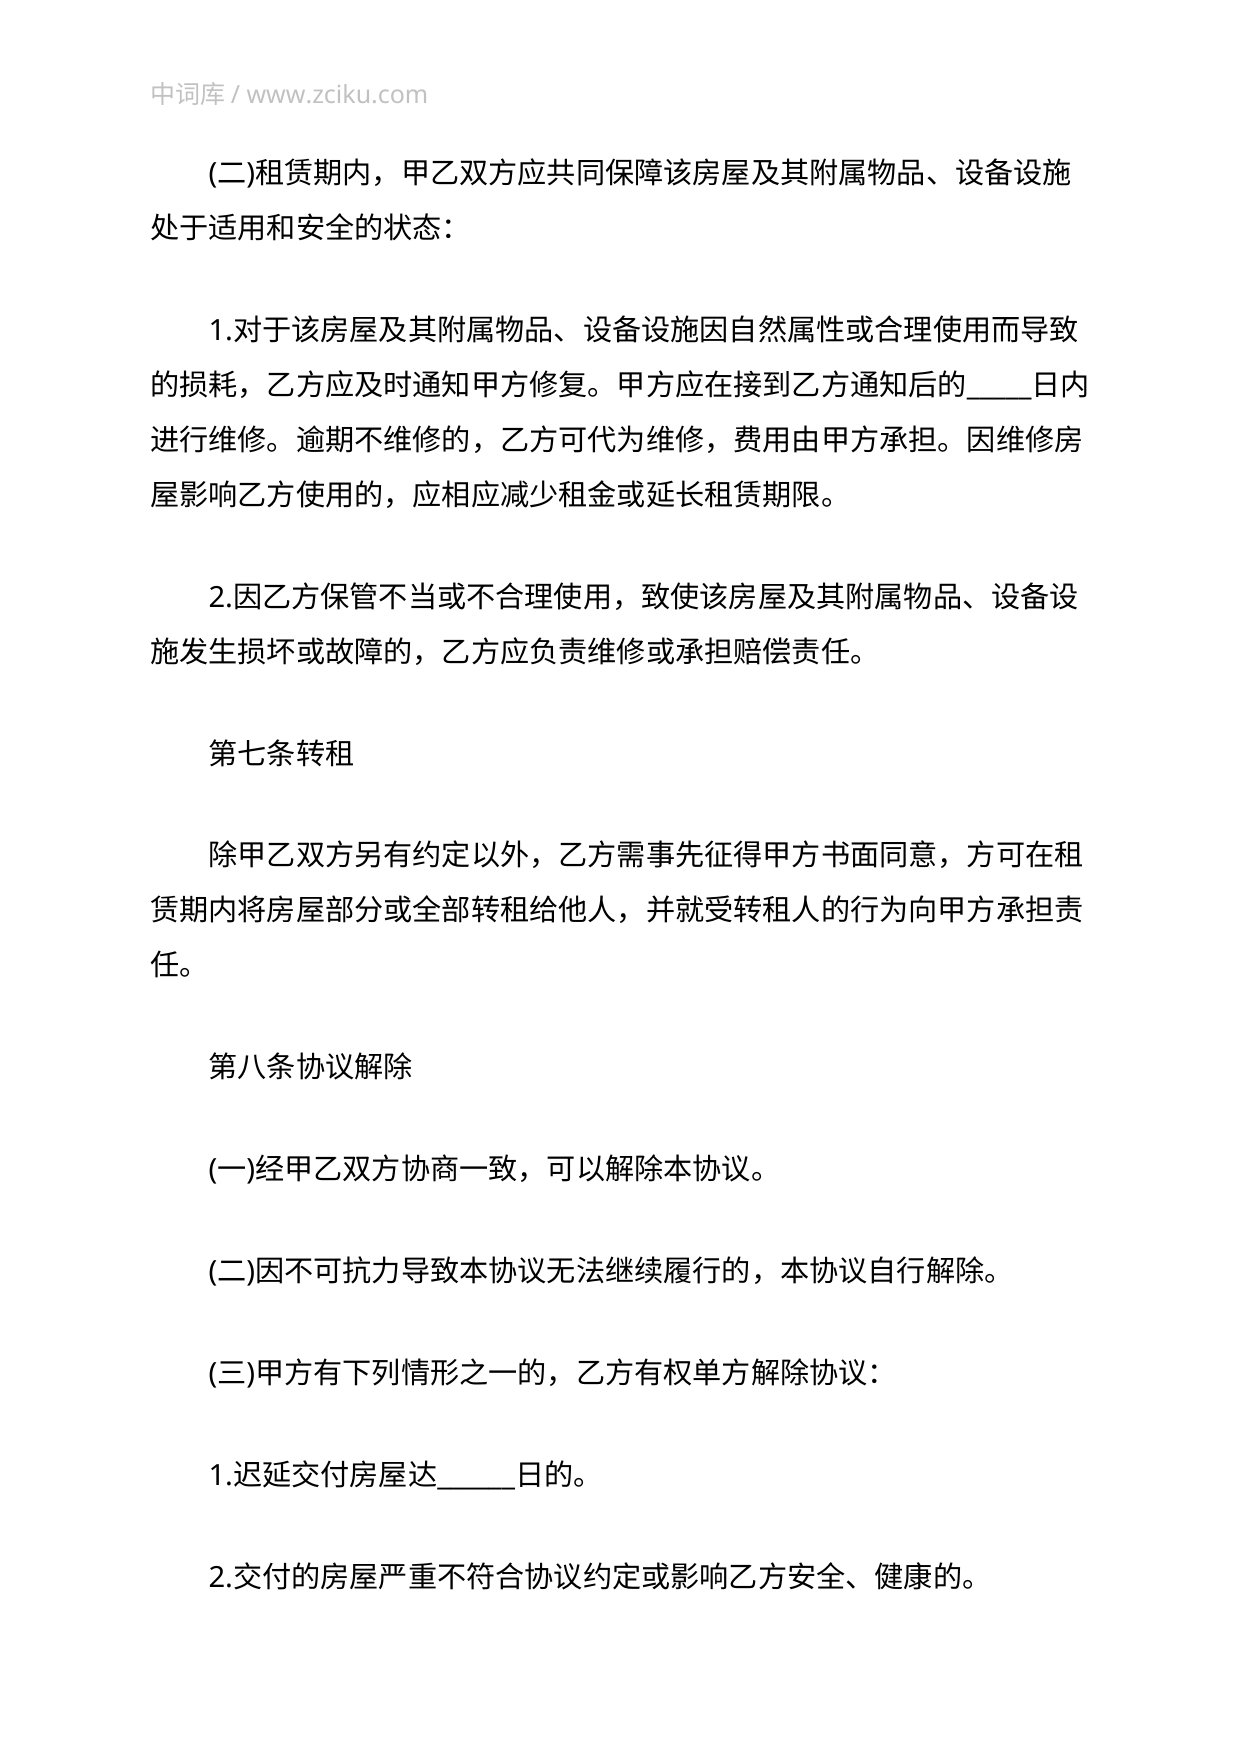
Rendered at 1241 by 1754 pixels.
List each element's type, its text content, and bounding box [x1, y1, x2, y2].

text (二)因不可抗力导致本协议无法继续履行的，本协议自行解除。 [150, 1247, 1090, 1290]
text 1.迟延交付房屋达______日的。 [150, 1451, 1090, 1494]
text 第七条转租 [150, 730, 1090, 772]
text (二)租赁期内，甲乙双方应共同保障该房屋及其附属物品、设备设施处于适用和安全的状态： [150, 150, 1090, 247]
text 2.因乙方保管不当或不合理使用，致使该房屋及其附属物品、设备设施发生损坏或故障的，乙方应负责维修或承担赔偿责任。 [150, 573, 1090, 671]
text 第八条协议解除 [150, 1043, 1090, 1086]
text 1.对于该房屋及其附属物品、设备设施因自然属性或合理使用而导致的损耗，乙方应及时通知甲方修复。甲方应在接到乙方通知后的_____日内进行维修。逾期不维修的，乙方可代为维修，费用由甲方承担。因维修房屋影响乙方使用的，应相应减少租金或延长租赁期限。 [150, 307, 1090, 514]
text 2.交付的房屋严重不符合协议约定或影响乙方安全、健康的。 [150, 1553, 1090, 1596]
text (三)甲方有下列情形之一的，乙方有权单方解除协议： [150, 1349, 1090, 1392]
text (一)经甲乙双方协商一致，可以解除本协议。 [150, 1145, 1090, 1188]
text 除甲乙双方另有约定以外，乙方需事先征得甲方书面同意，方可在租赁期内将房屋部分或全部转租给他人，并就受转租人的行为向甲方承担责任。 [150, 832, 1090, 984]
